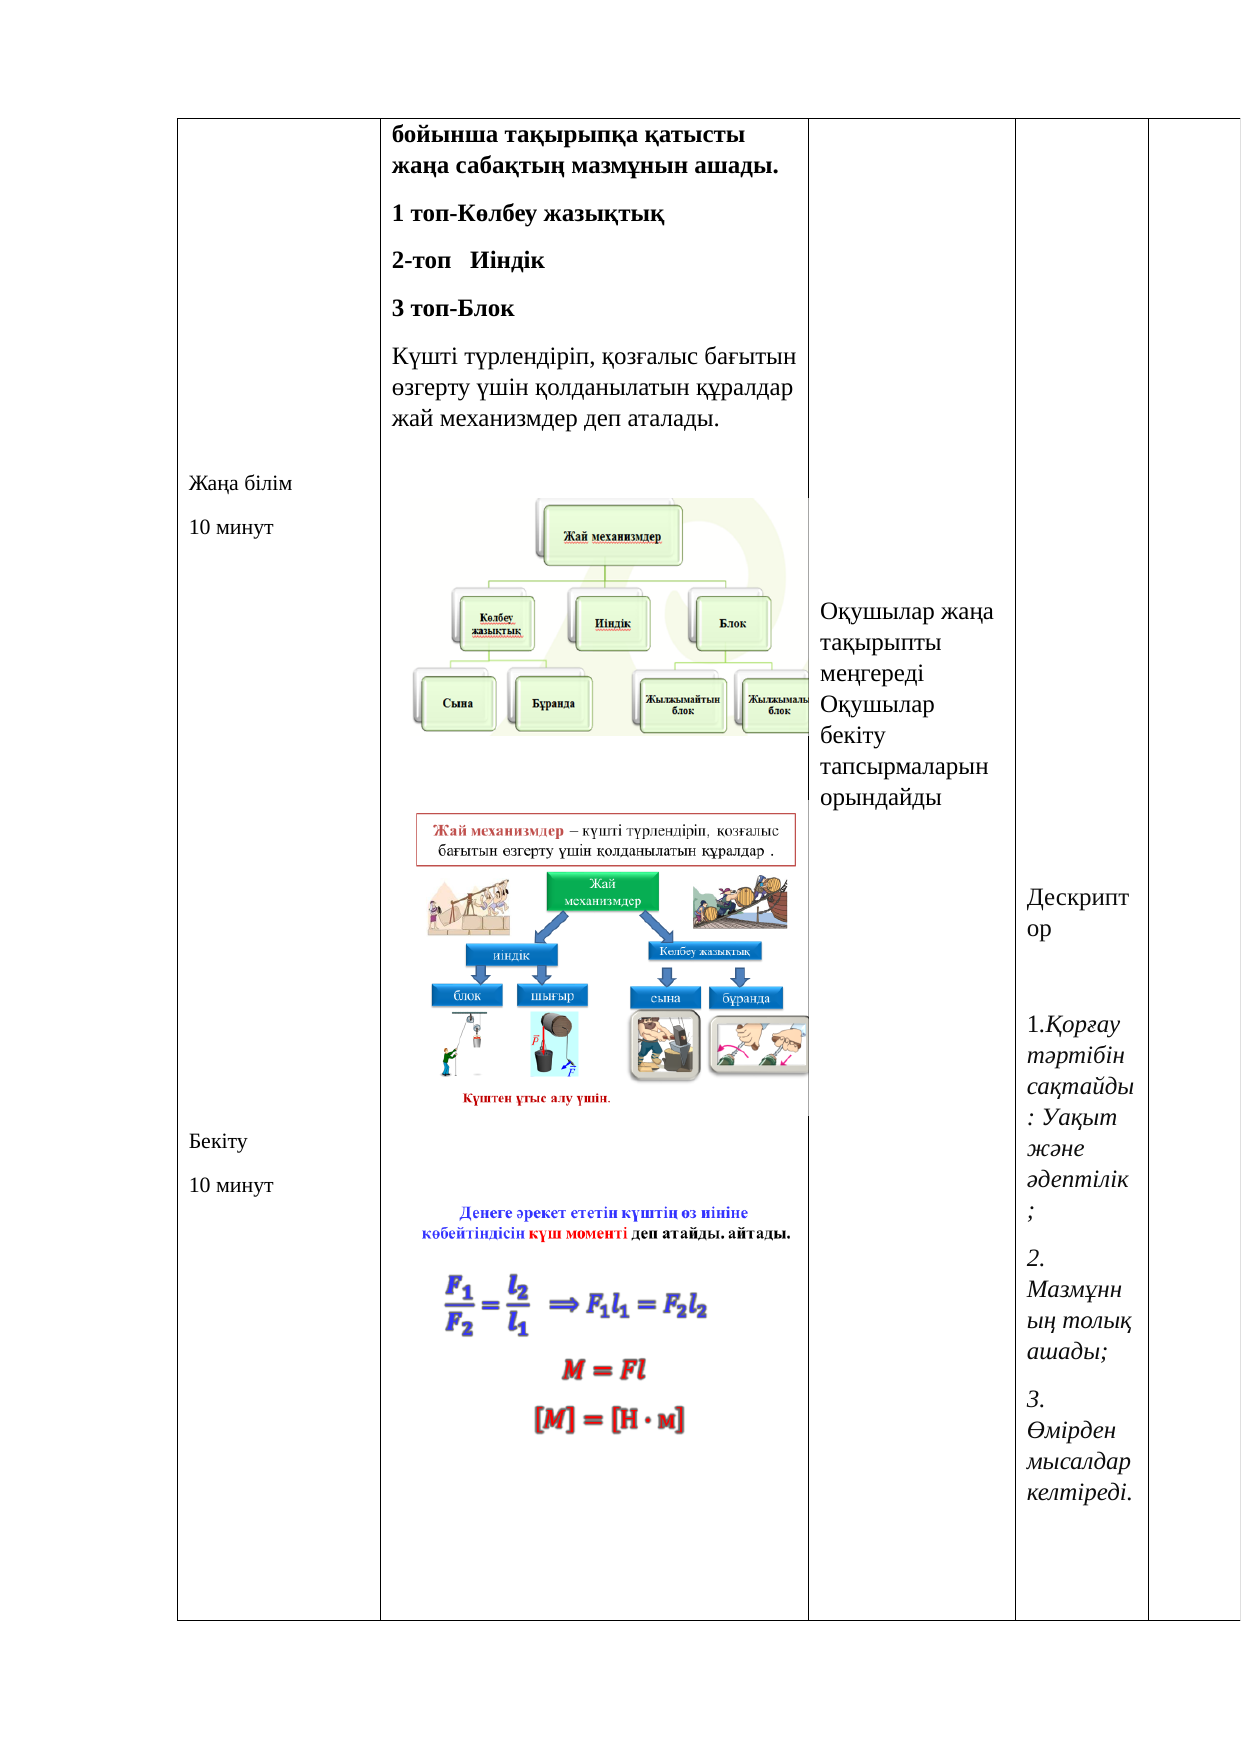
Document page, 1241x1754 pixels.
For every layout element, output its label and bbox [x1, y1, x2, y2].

table_cell [809, 119, 1015, 1620]
table_cell [1149, 119, 1240, 1620]
picture [410, 498, 809, 736]
picture [395, 800, 809, 1116]
table_cell [178, 119, 380, 1620]
table_cell [381, 119, 808, 1620]
picture [410, 1180, 794, 1468]
table_cell [1016, 119, 1148, 1620]
